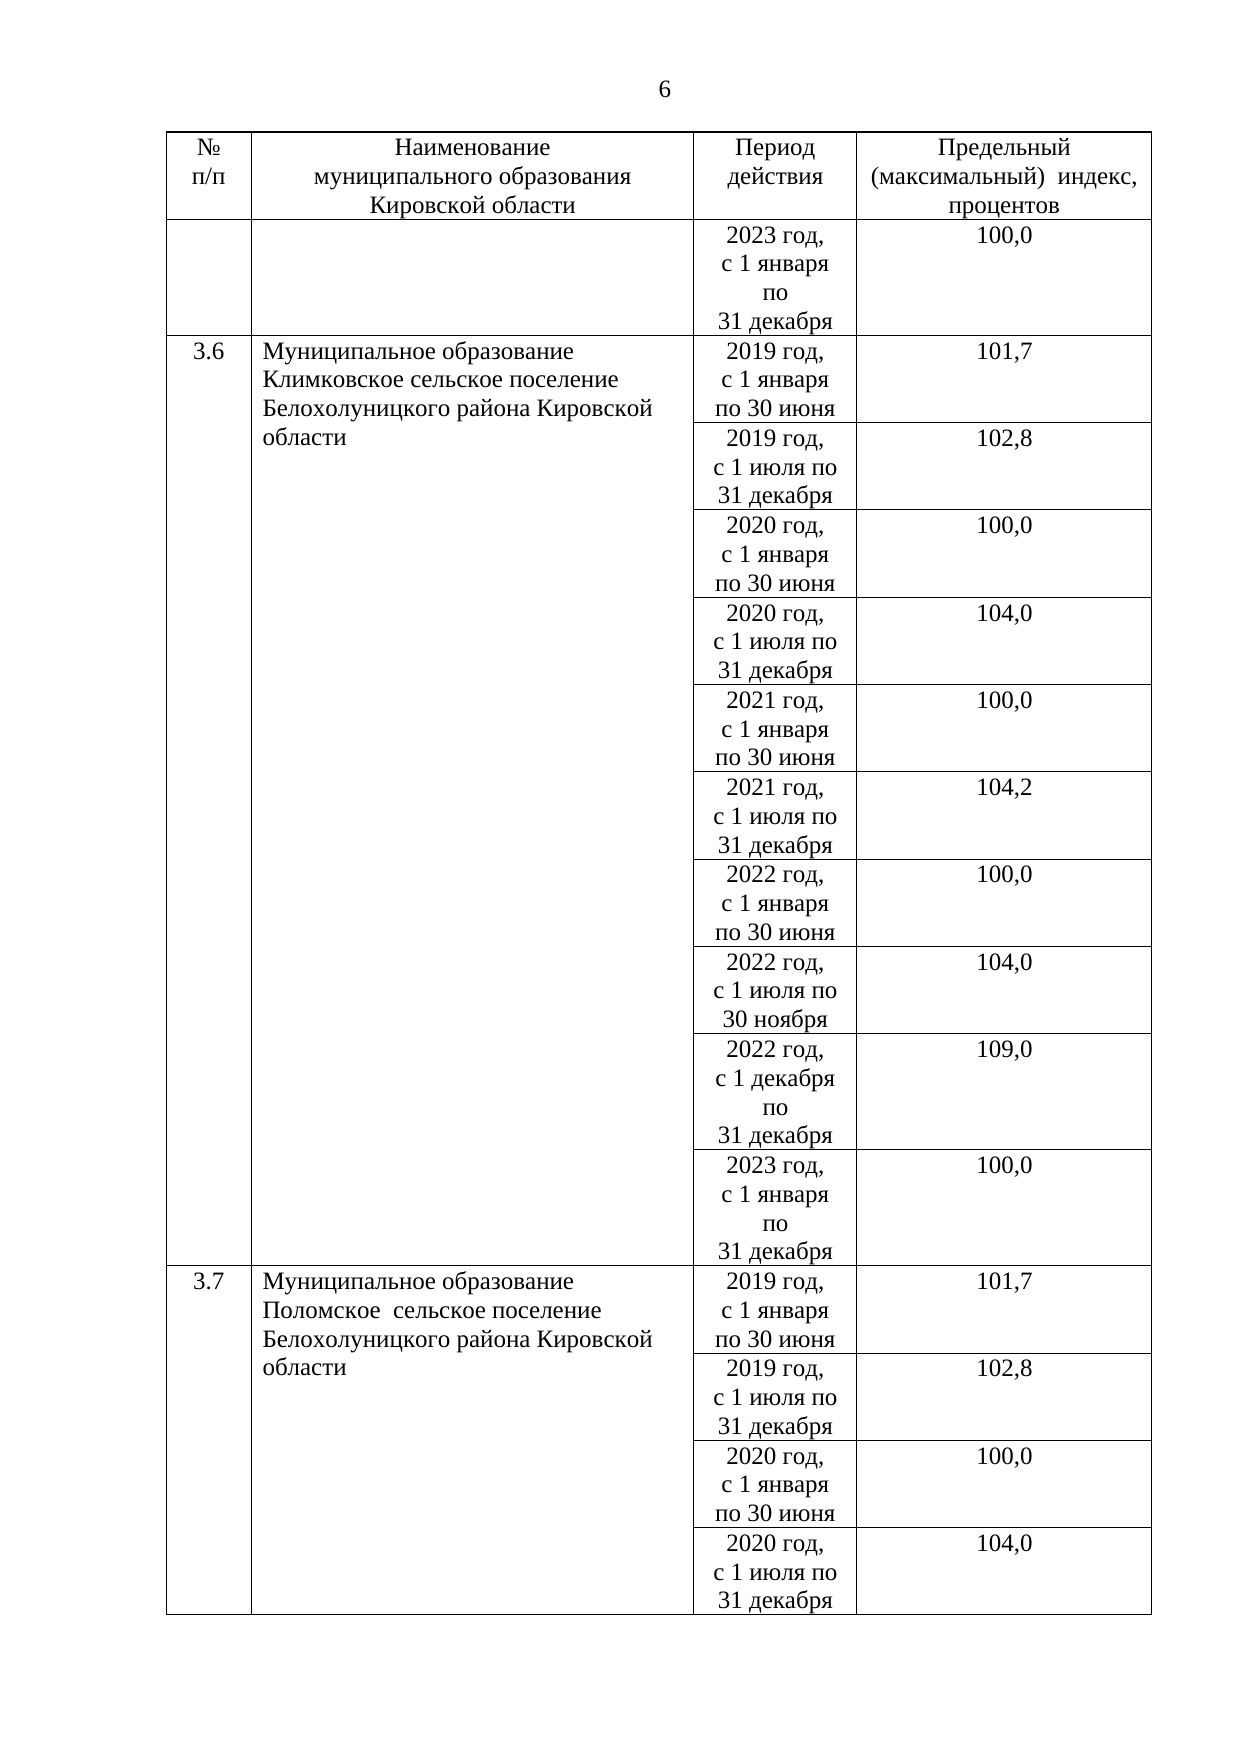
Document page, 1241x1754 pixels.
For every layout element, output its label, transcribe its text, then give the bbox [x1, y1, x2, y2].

table_cell 102,8 [857, 423, 1151, 509]
table_cell 100,0 [857, 1150, 1151, 1265]
table_cell 3.6 [167, 336, 251, 1265]
table_cell 3.7 [167, 1266, 251, 1614]
table_cell 2019 год, с 1 января по 30 июня [694, 1266, 856, 1352]
table_header Предельный (максимальный) индекс, процентов [857, 133, 1151, 219]
table_cell Муниципальное образование Климковское сельское поселение Белохолуницкого района Кировской области [252, 336, 693, 1265]
table_cell 101,7 [857, 336, 1151, 422]
table_cell 102,8 [857, 1354, 1151, 1440]
table_cell 100,0 [857, 220, 1151, 335]
table_cell 2020 год, с 1 января по 30 июня [694, 510, 856, 597]
table_header Наименование муниципального образования Кировской области [252, 133, 693, 219]
table_cell 2019 год, с 1 июля по 31 декабря [694, 423, 856, 509]
table_cell 2021 год, с 1 января по 30 июня [694, 685, 856, 771]
table_cell 2023 год, с 1 января по 31 декабря [694, 220, 856, 335]
table_cell 2022 год, с 1 января по 30 июня [694, 860, 856, 946]
table_cell 2020 год, с 1 июля по 31 декабря [694, 598, 856, 684]
table_cell 100,0 [857, 510, 1151, 597]
table_cell 2021 год, с 1 июля по 31 декабря [694, 772, 856, 858]
table_cell 2023 год, с 1 января по 31 декабря [694, 1150, 856, 1265]
table_header № п/п [167, 133, 251, 219]
table_cell 104,0 [857, 947, 1151, 1033]
table_cell 2020 год, с 1 июля по 31 декабря [694, 1528, 856, 1614]
table_cell 2022 год, с 1 декабря по 31 декабря [694, 1034, 856, 1149]
table_cell 104,0 [857, 598, 1151, 684]
table_cell 104,0 [857, 1528, 1151, 1614]
table_cell 2020 год, с 1 января по 30 июня [694, 1441, 856, 1527]
table_cell 2022 год, с 1 июля по 30 ноября [694, 947, 856, 1033]
table_cell 101,7 [857, 1266, 1151, 1352]
table_cell 100,0 [857, 860, 1151, 946]
table_cell 100,0 [857, 685, 1151, 771]
table_cell Муниципальное образование Поломское сельское поселение Белохолуницкого района Кировской области [252, 1266, 693, 1614]
table_cell 100,0 [857, 1441, 1151, 1527]
table_cell 109,0 [857, 1034, 1151, 1149]
table_cell 2019 год, с 1 июля по 31 декабря [694, 1354, 856, 1440]
table_cell 2019 год, с 1 января по 30 июня [694, 336, 856, 422]
table_header Период действия [694, 133, 856, 219]
table_cell 104,2 [857, 772, 1151, 858]
